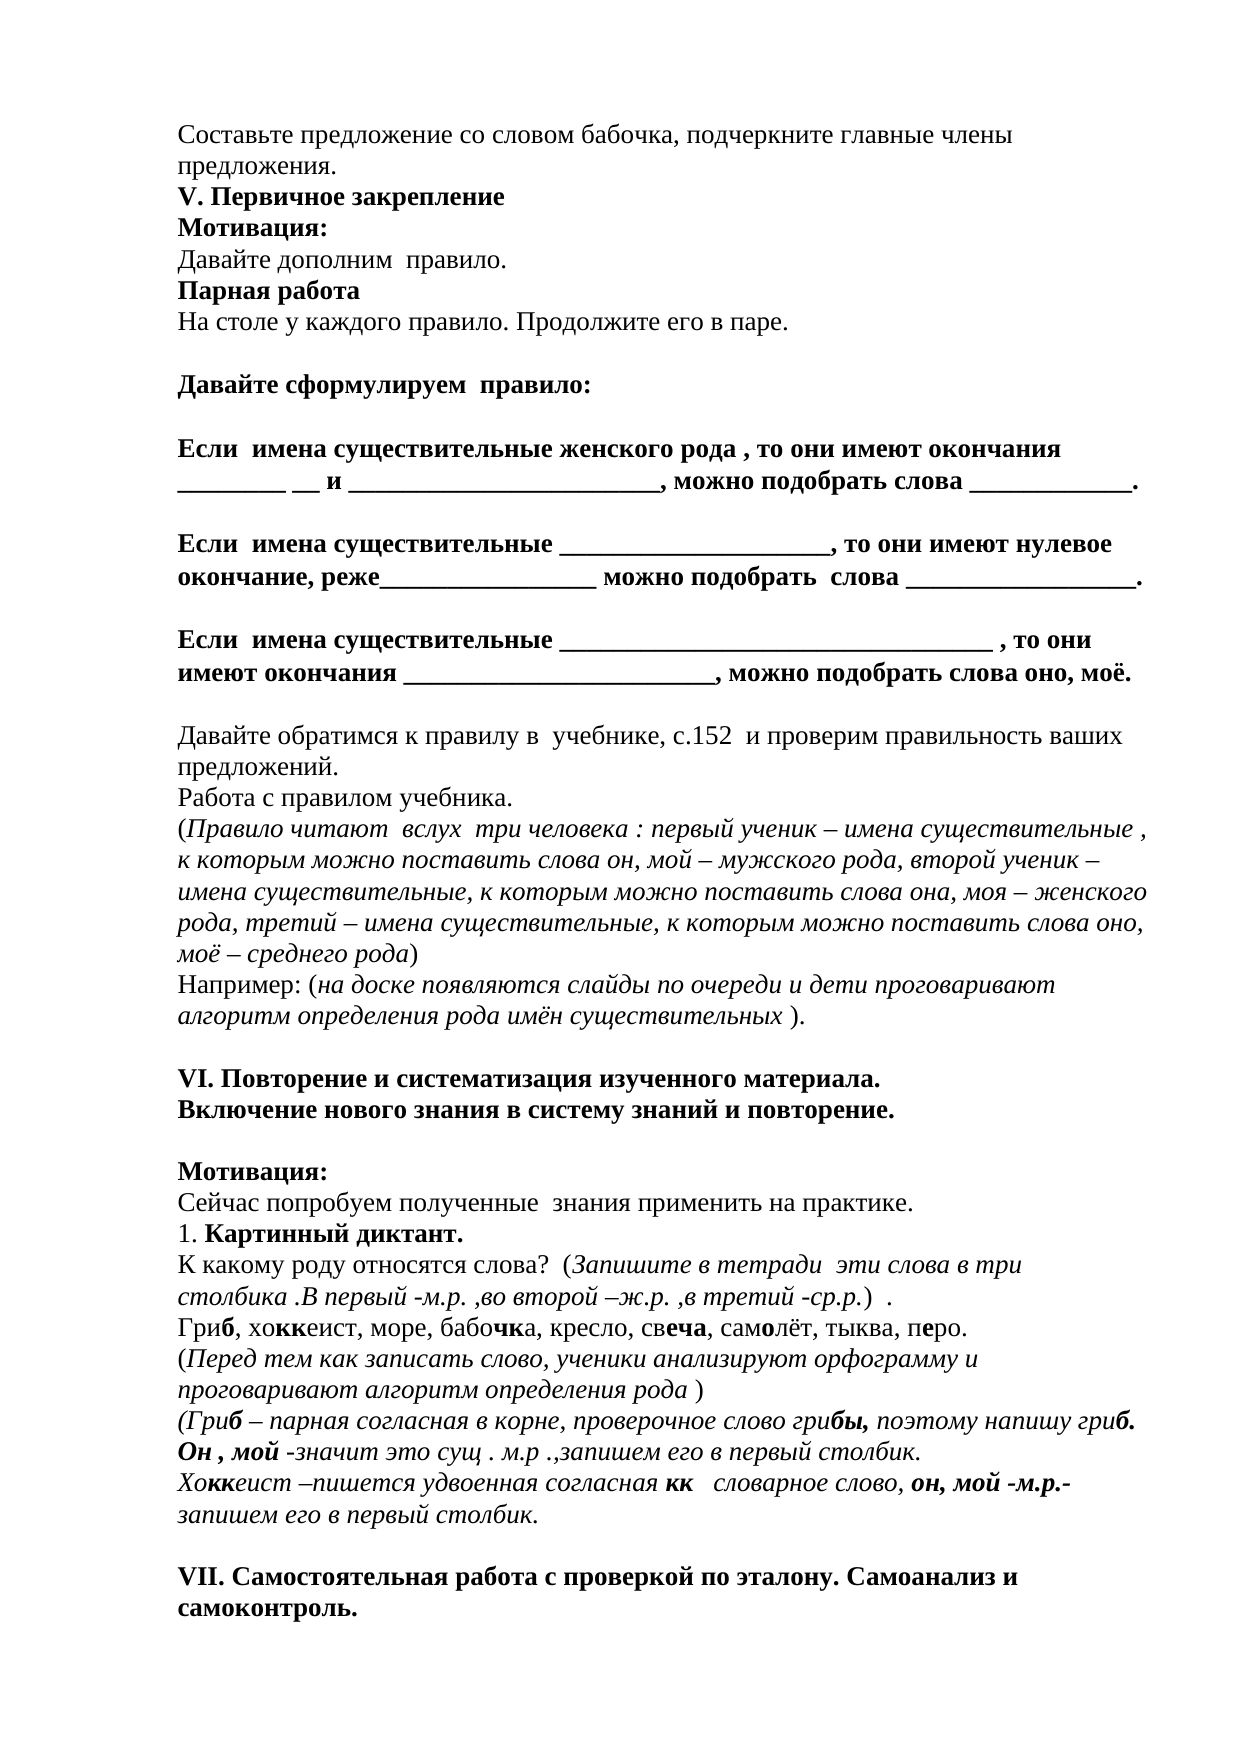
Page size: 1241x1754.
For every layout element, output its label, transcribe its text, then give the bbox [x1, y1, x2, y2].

text Мотивация: [177, 1155, 1152, 1186]
text Мотивация: [177, 212, 1152, 243]
text (Правило читают вслух три человека : первый ученик – имена существительные , к которым можно поставить слова он, мой – мужского рода, второй ученик – имена существительные, к которым можно поставить слова она, моя – женского рода, третий – имена существительные, к которым можно поставить слова оно, моё – среднего рода) [177, 812, 1152, 968]
text Работа с правилом учебника. [177, 781, 1152, 812]
text На столе у каждого правило. Продолжите его в паре. [177, 305, 1154, 337]
text Давайте дополним правило. [177, 243, 1152, 274]
text V. Первичное закрепление [177, 180, 1152, 212]
text VII. Самостоятельная работа с проверкой по эталону. Самоанализ и самоконтроль. [177, 1560, 1152, 1622]
text Сейчас попробуем полученные знания применить на практике. [177, 1186, 1152, 1217]
text Давайте сформулируем правило: [177, 368, 1154, 401]
text Если имена существительные женского рода , то они имеют окончания ________ __ и _______________________, можно подобрать слова ____________. [177, 432, 1152, 496]
text 1. Картинный диктант. [177, 1217, 1152, 1248]
text Если имена существительные ____________________, то они имеют нулевое окончание, реже________________ можно подобрать слова _________________. [177, 528, 1154, 592]
text Давайте обратимся к правилу в учебнике, с.152 и проверим правильность ваших предложений. [177, 719, 1152, 781]
text (Перед тем как записать слово, ученики анализируют орфограмму и проговаривают алгоритм определения рода ) [177, 1342, 1152, 1404]
text К какому роду относятся слова? (Запишите в тетради эти слова в три столбика .В первый -м.р. ,во второй –ж.р. ,в третий -ср.р.) . [177, 1248, 1152, 1311]
text Гриб, хоккеист, море, бабочка, кресло, свеча, самолёт, тыква, перо. [177, 1311, 1152, 1342]
text VI. Повторение и систематизация изученного материала. Включение нового знания в систему знаний и повторение. [177, 1062, 1021, 1124]
text Хоккеист –пишется удвоенная согласная кк словарное слово, он, мой -м.р.- запишем его в первый столбик. [177, 1467, 1152, 1529]
text Например: (на доске появляются слайды по очереди и дети проговаривают алгоритм определения рода имён существительных ). [177, 968, 1152, 1031]
text Парная работа [177, 274, 1152, 305]
text Если имена существительные ________________________________ , то они имеют окончания _______________________, можно подобрать слова оно, моё. [177, 623, 1152, 688]
text (Гриб – парная согласная в корне, проверочное слово грибы, поэтому напишу гриб. Он , мой -значит это сущ . м.р .,запишем его в первый столбик. [177, 1404, 1152, 1467]
text Составьте предложение со словом бабочка, подчеркните главные члены предложения. [177, 118, 1152, 180]
